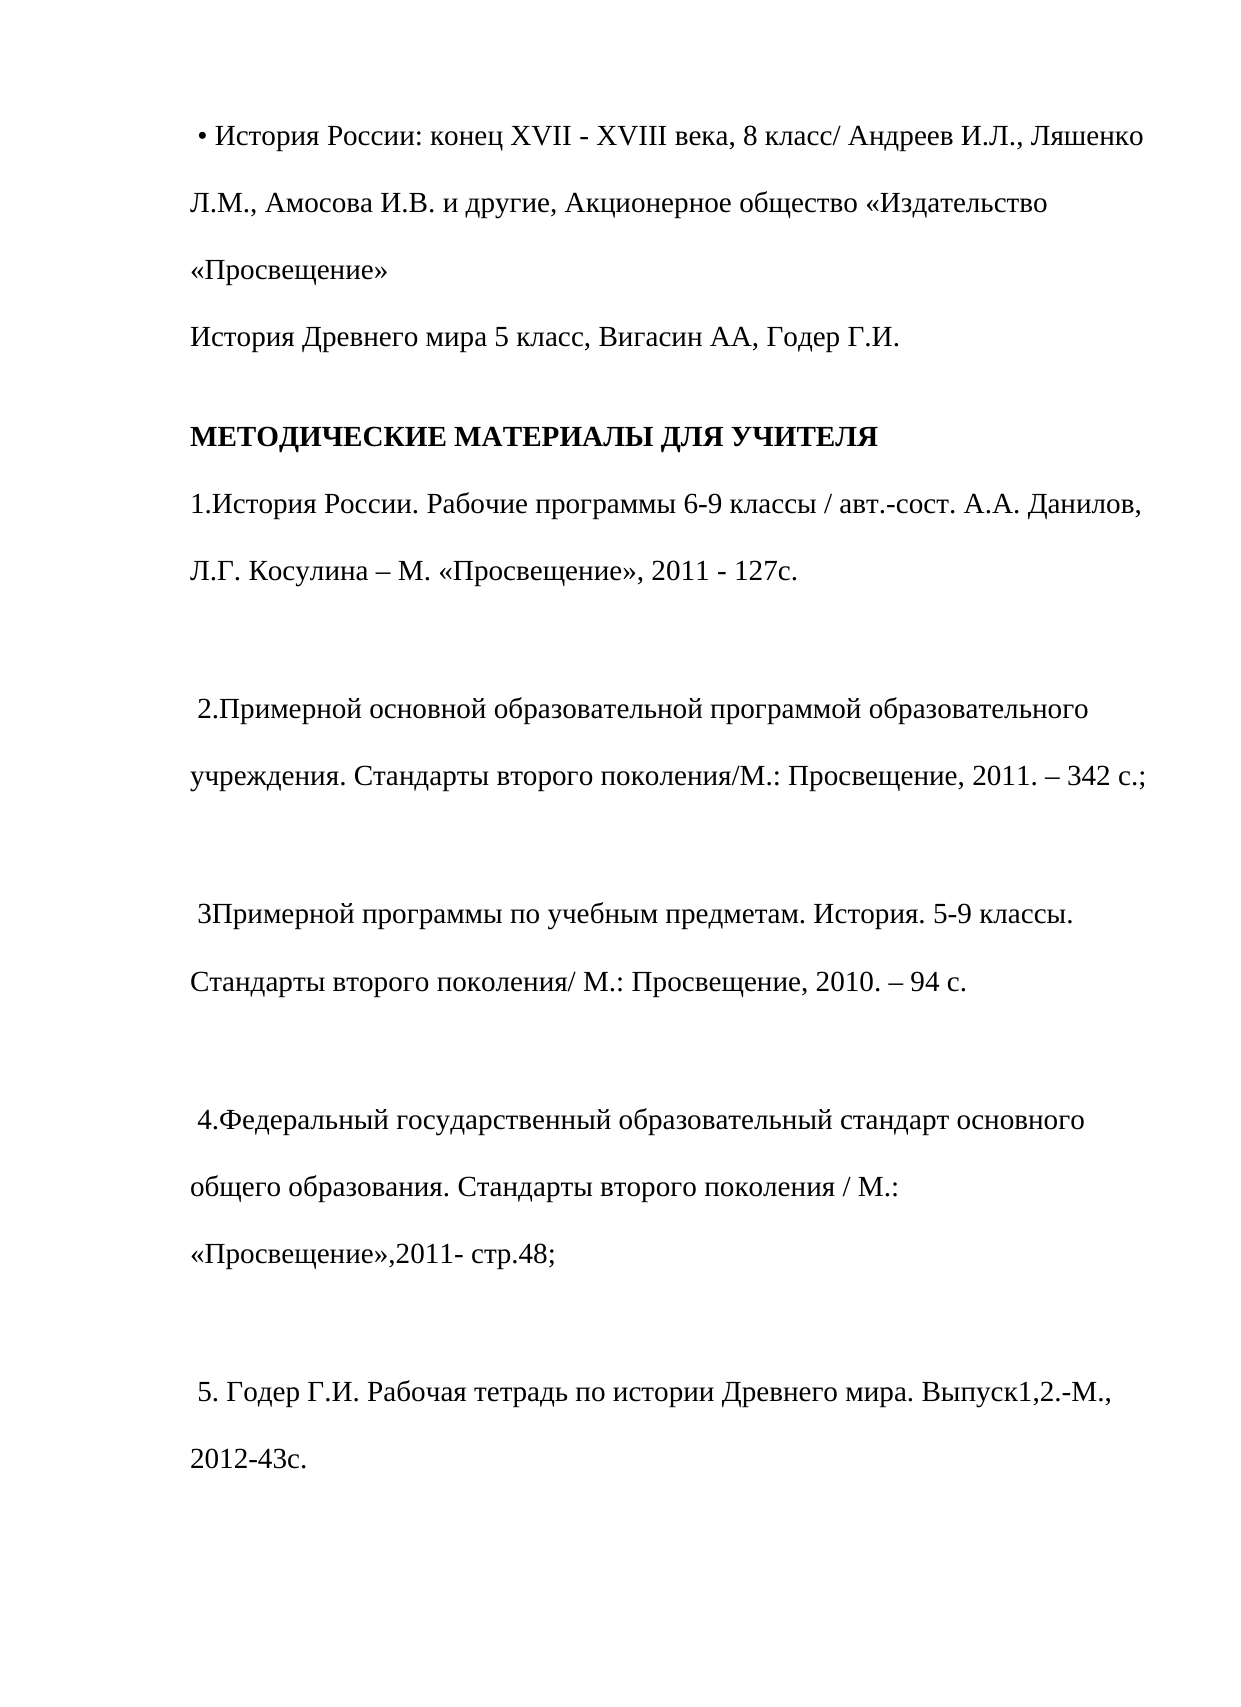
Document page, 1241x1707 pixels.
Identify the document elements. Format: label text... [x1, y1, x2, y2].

text История Древнего мира 5 класс, Вигасин АА, Годер Г.И. [190, 319, 1152, 353]
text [190, 118, 1152, 286]
text МЕТОДИЧЕСКИЕ МАТЕРИАЛЫ ДЛЯ УЧИТЕЛЯ [190, 419, 1152, 452]
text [190, 486, 1152, 1546]
